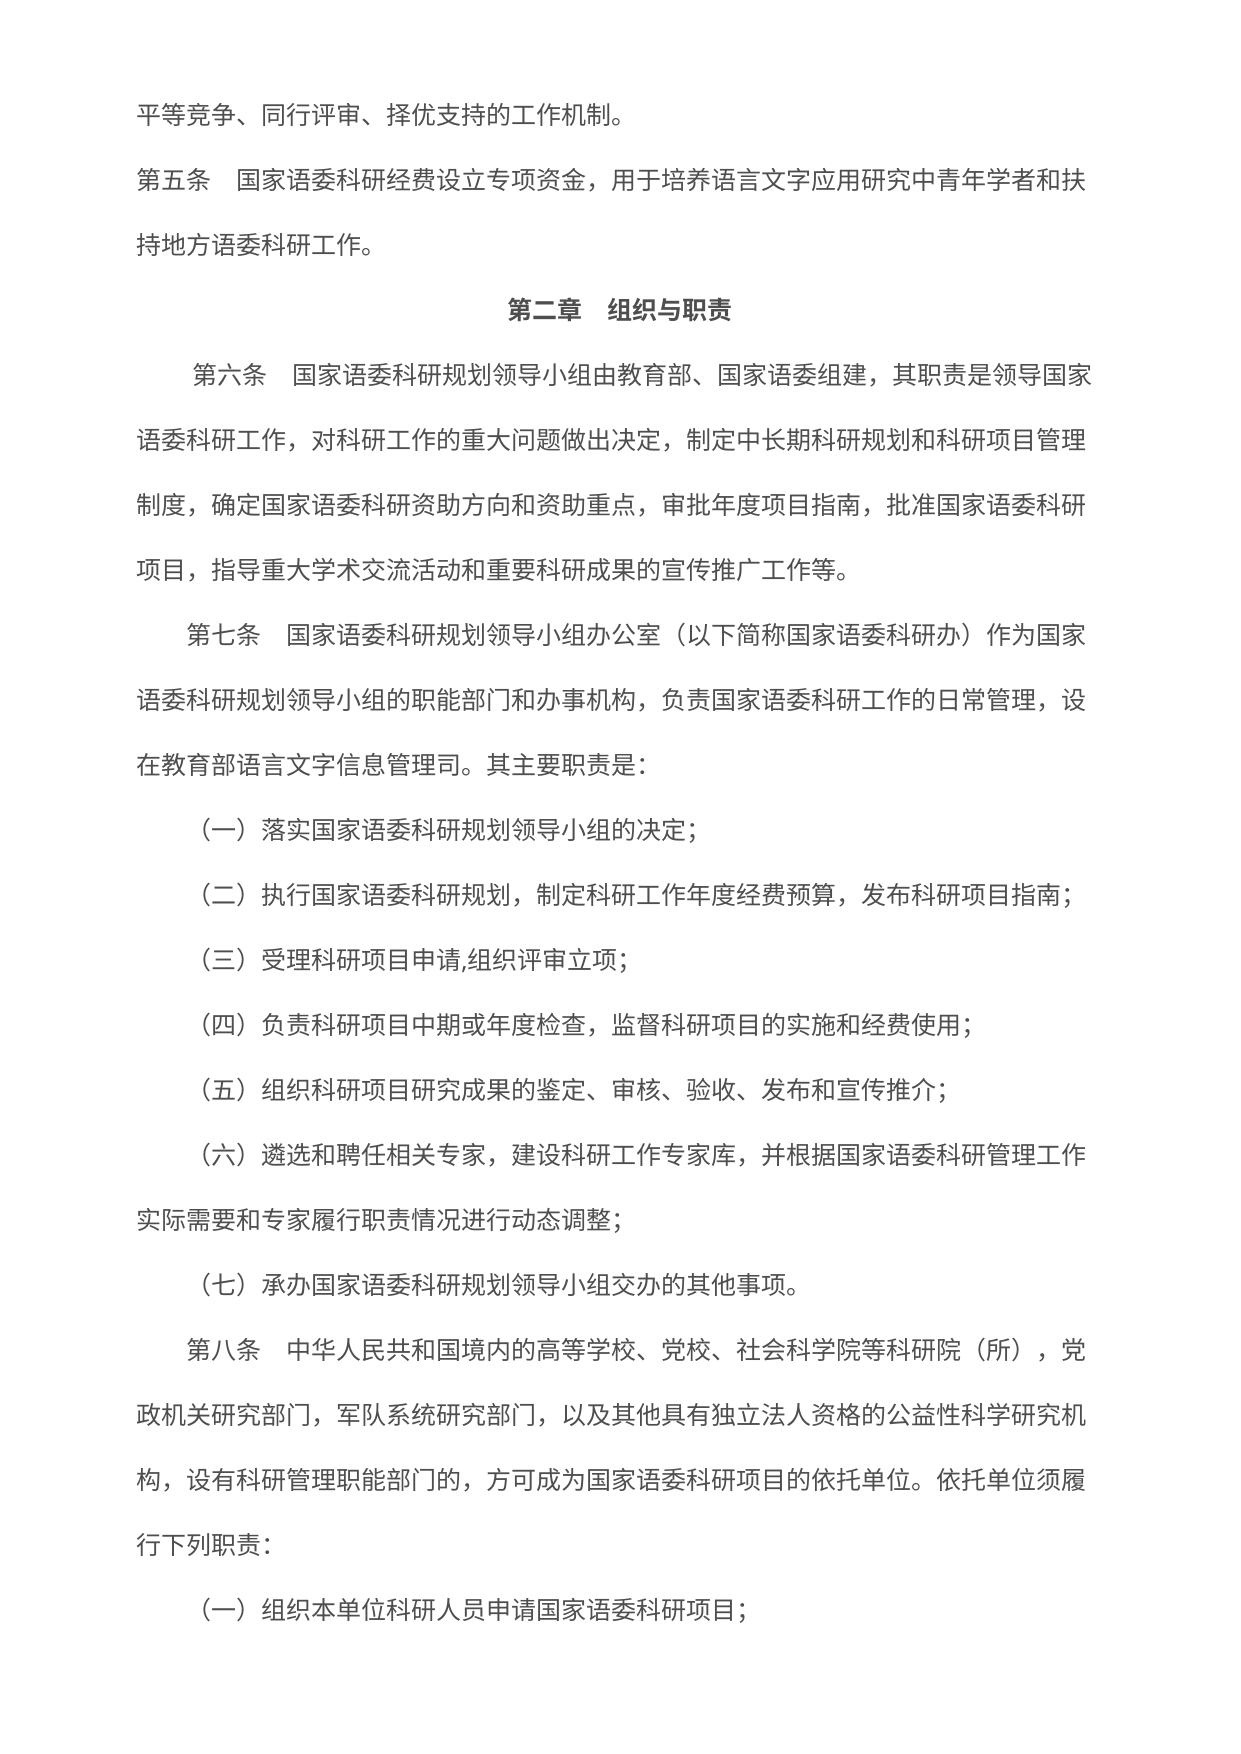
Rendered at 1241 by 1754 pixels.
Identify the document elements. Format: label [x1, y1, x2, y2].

table_cell [112, 81, 1128, 1641]
